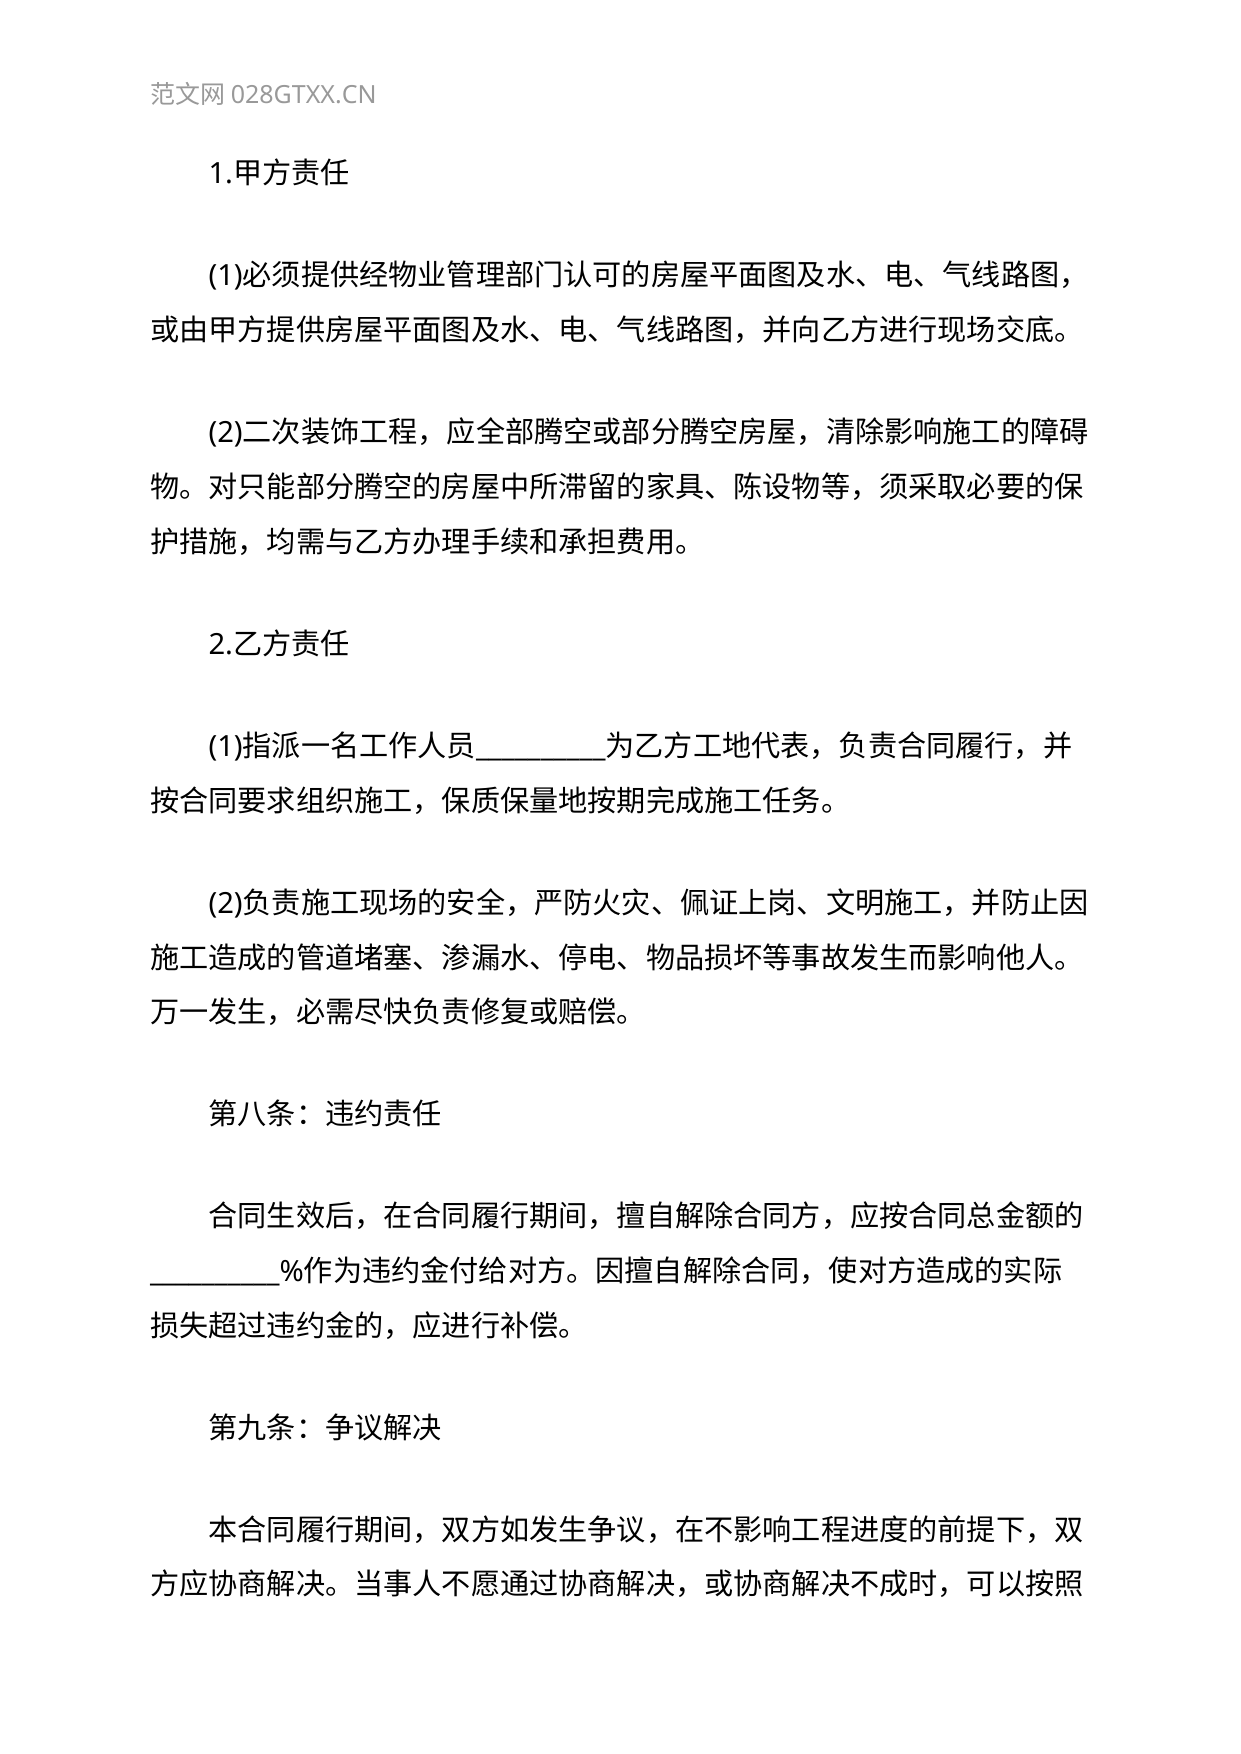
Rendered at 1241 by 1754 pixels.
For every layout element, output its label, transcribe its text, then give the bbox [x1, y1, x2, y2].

text 2.乙方责任 [150, 620, 1090, 663]
text (2)二次装饰工程，应全部腾空或部分腾空房屋，清除影响施工的障碍物。对只能部分腾空的房屋中所滞留的家具、陈设物等，须采取必要的保护措施，均需与乙方办理手续和承担费用。 [150, 409, 1090, 561]
text (2)负责施工现场的安全，严防火灾、佩证上岗、文明施工，并防止因施工造成的管道堵塞、渗漏水、停电、物品损坏等事故发生而影响他人。万一发生，必需尽快负责修复或赔偿。 [150, 879, 1090, 1031]
text 合同生效后，在合同履行期间，擅自解除合同方，应按合同总金额的__________%作为违约金付给对方。因擅自解除合同，使对方造成的实际损失超过违约金的，应进行补偿。 [150, 1193, 1090, 1345]
text (1)必须提供经物业管理部门认可的房屋平面图及水、电、气线路图，或由甲方提供房屋平面图及水、电、气线路图，并向乙方进行现场交底。 [150, 252, 1090, 349]
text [150, 1506, 1090, 1603]
text 第八条：违约责任 [150, 1091, 1090, 1133]
text (1)指派一名工作人员__________为乙方工地代表，负责合同履行，并按合同要求组织施工，保质保量地按期完成施工任务。 [150, 722, 1090, 820]
text 1.甲方责任 [150, 150, 1090, 192]
text 第九条：争议解决 [150, 1404, 1090, 1447]
